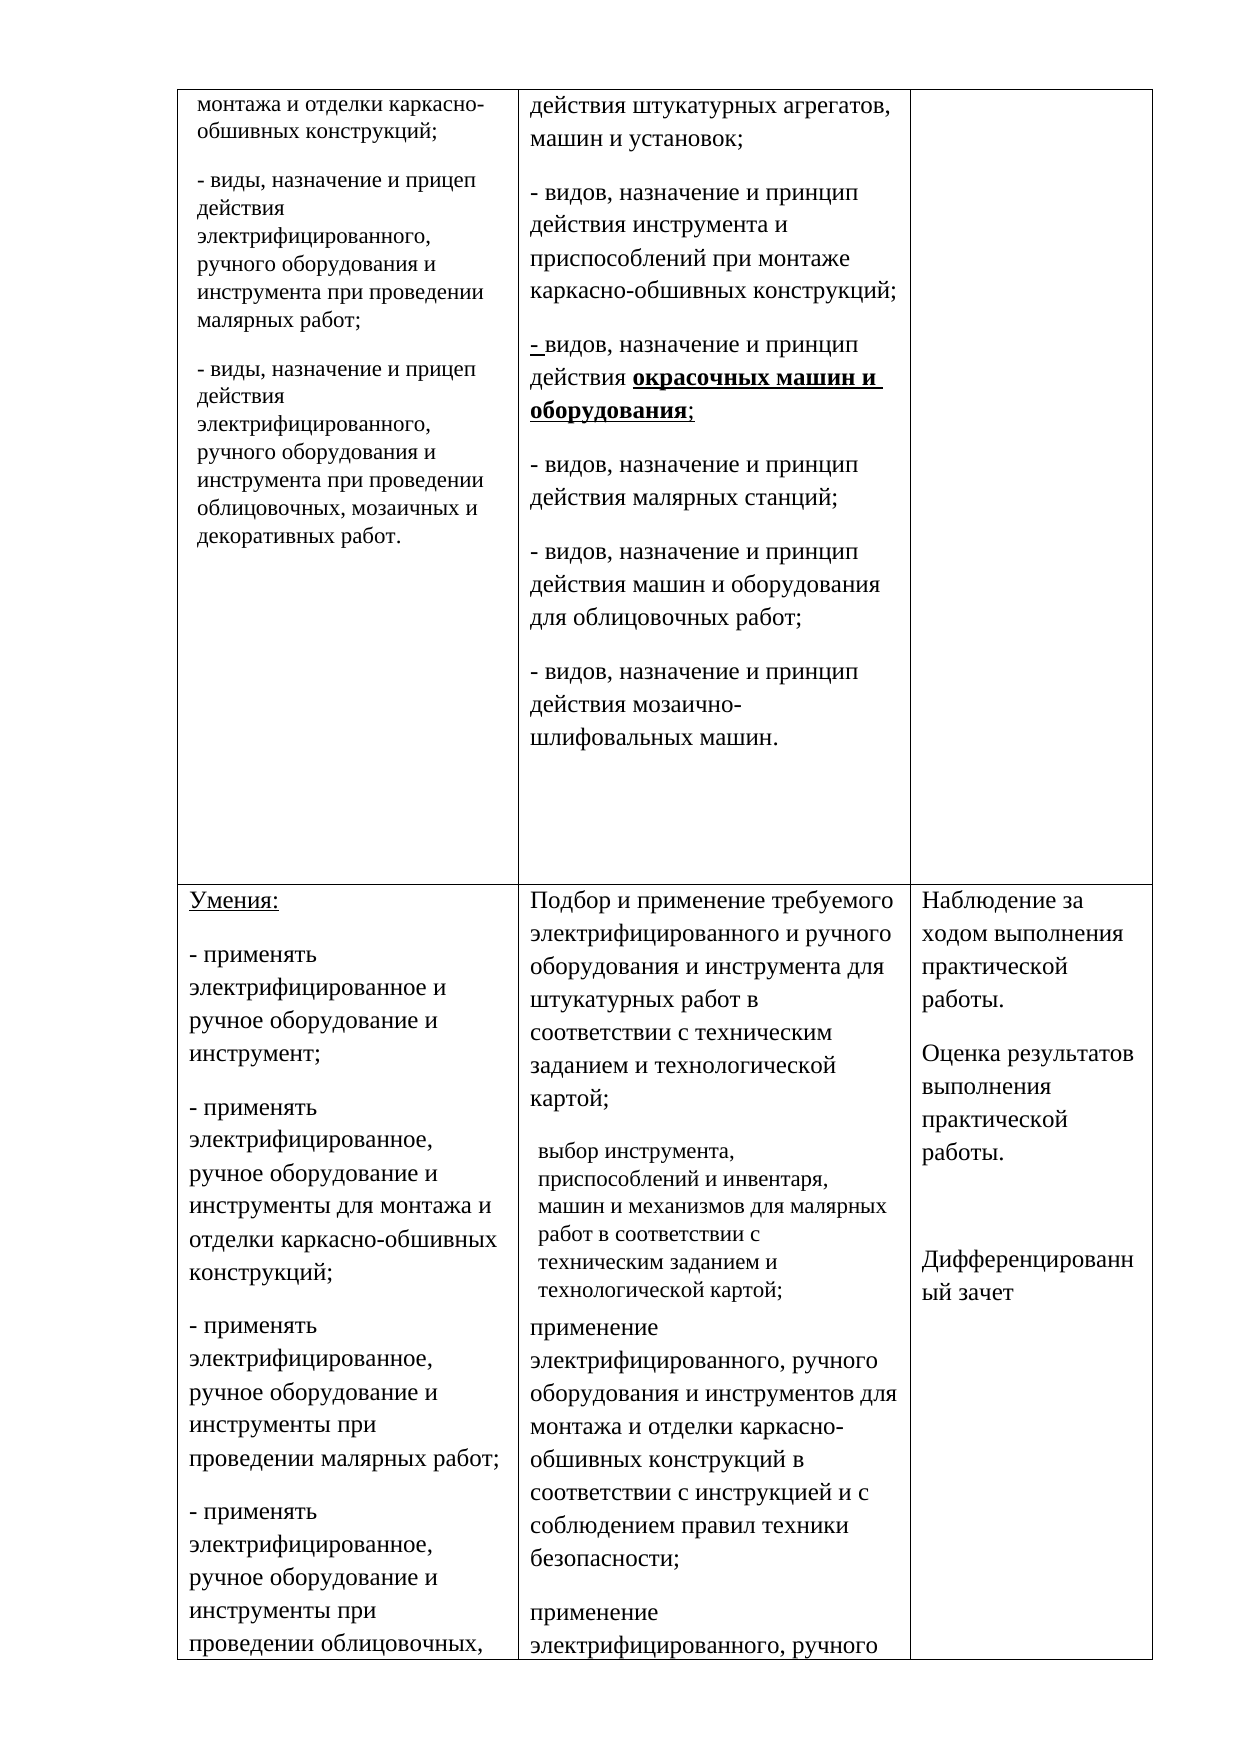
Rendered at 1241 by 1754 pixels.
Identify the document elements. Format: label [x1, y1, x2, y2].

table_cell [178, 90, 518, 884]
table_cell [911, 90, 1152, 884]
table_cell [519, 885, 910, 1659]
table_cell [519, 90, 910, 884]
table_cell [178, 885, 518, 1659]
table_cell [911, 885, 1152, 1659]
